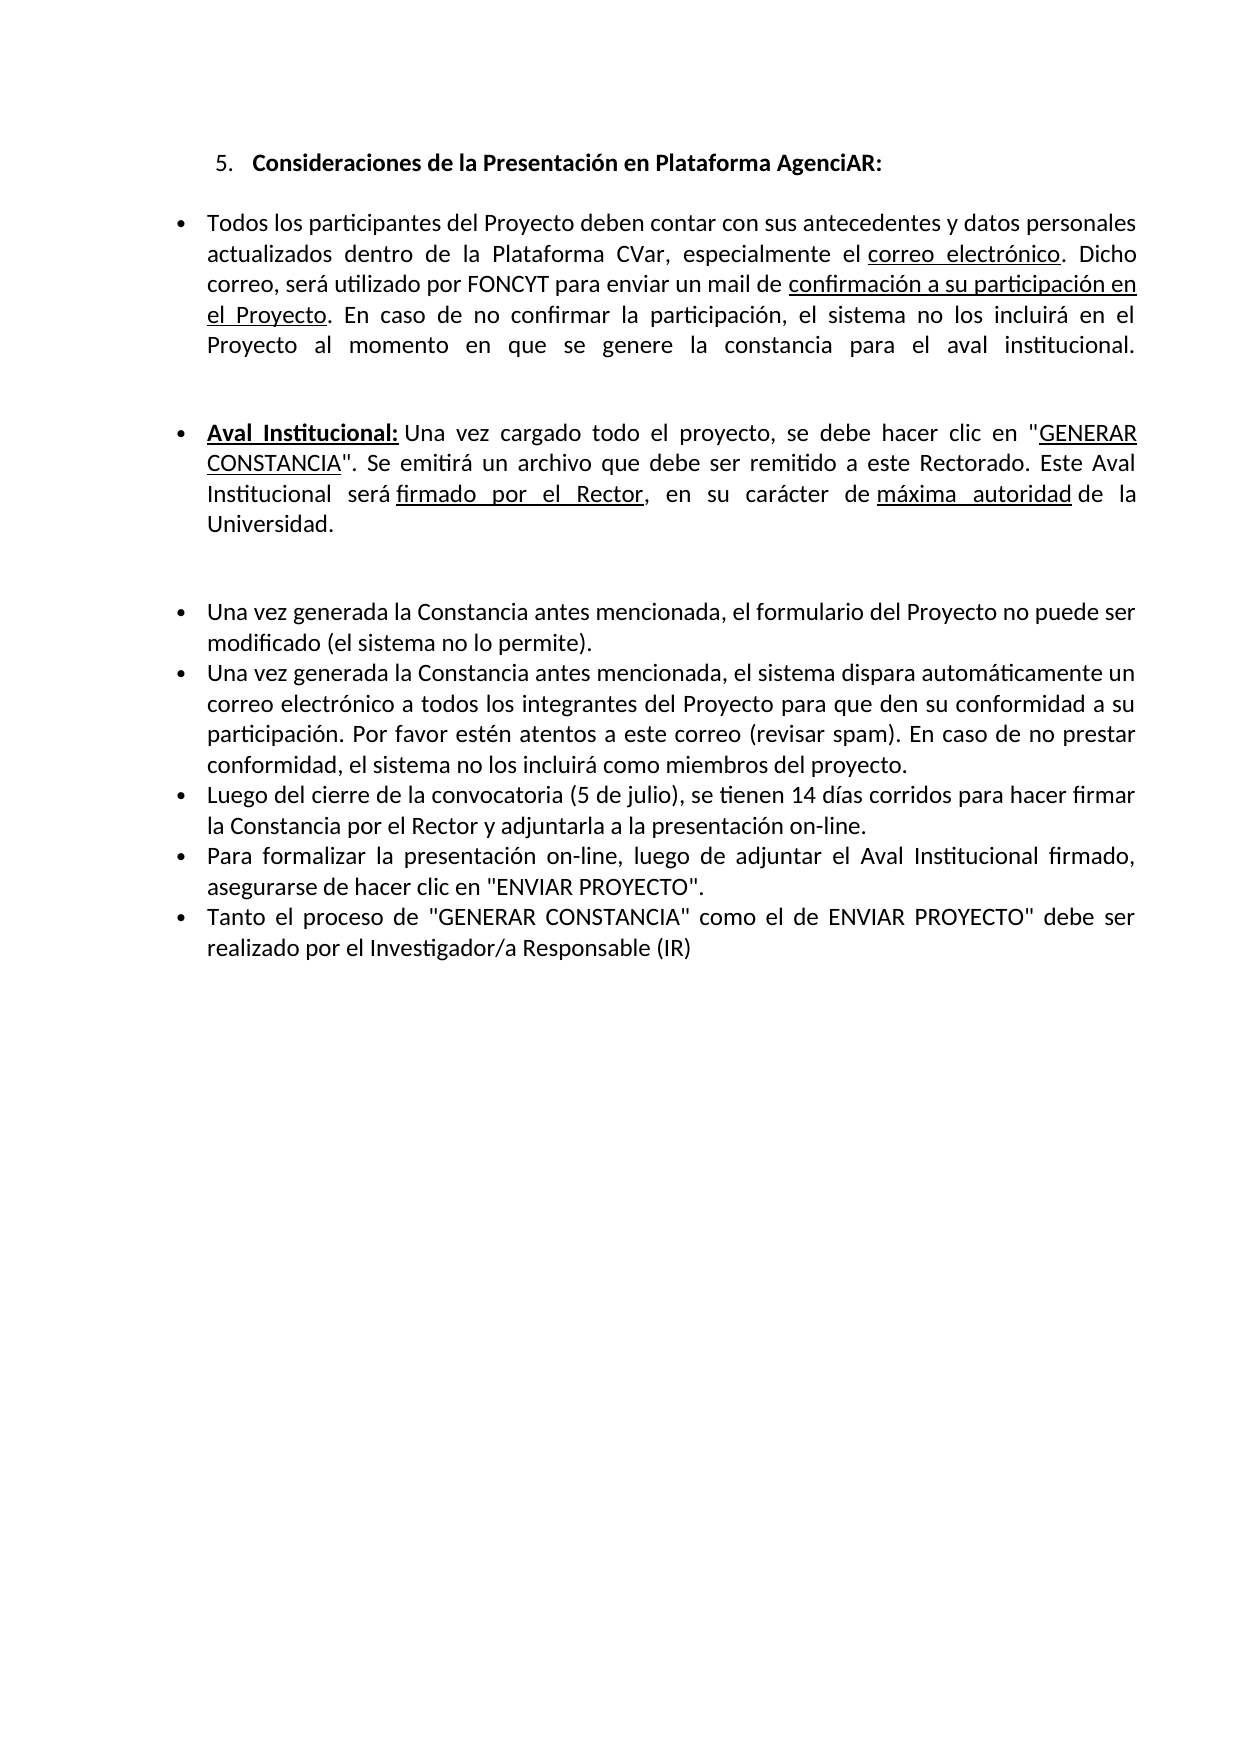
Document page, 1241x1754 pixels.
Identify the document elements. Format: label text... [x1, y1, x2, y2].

list Todos los participantes del Proyecto deben contar con sus antecedentes y datos personales actualizados dentro de la Plataforma CVar, especialmente el correo electrónico. Dicho correo, será utilizado por FONCYT para enviar un mail de confirmación a su participación en el Proyecto. En caso de no confirmar la participación, el sistema no los incluirá en el Proyecto al momento en que se genere la constancia para el aval institucional. [177, 207, 1137, 388]
list Luego del cierre de la convocatoria (5 de julio), se tienen 14 días corridos para hacer firmar la Constancia por el Rector y adjuntarla a la presentación on-line. [177, 779, 1137, 841]
list Una vez generada la Constancia antes mencionada, el formulario del Proyecto no puede ser modificado (el sistema no lo permite). [177, 596, 1137, 657]
list Para formalizar la presentación on-line, luego de adjuntar el Aval Institucional firmado, asegurarse de hacer clic en "ENVIAR PROYECTO". [177, 841, 1137, 902]
list Tanto el proceso de "GENERAR CONSTANCIA" como el de ENVIAR PROYECTO" debe ser realizado por el Investigador/a Responsable (IR) [177, 902, 1137, 963]
list Aval Institucional: Una vez cargado todo el proyecto, se debe hacer clic en "GENERAR CONSTANCIA". Se emitirá un archivo que debe ser remitido a este Rectorado. Este Aval Institucional será firmado por el Rector, en su carácter de máxima autoridad de la Universidad. [177, 417, 1137, 567]
list Consideraciones de la Presentación en Plataforma AgenciAR: [215, 148, 1137, 178]
list Una vez generada la Constancia antes mencionada, el sistema dispara automáticamente un correo electrónico a todos los integrantes del Proyecto para que den su conformidad a su participación. Por favor estén atentos a este correo (revisar spam). En caso de no prestar conformidad, el sistema no los incluirá como miembros del proyecto. [177, 657, 1137, 779]
